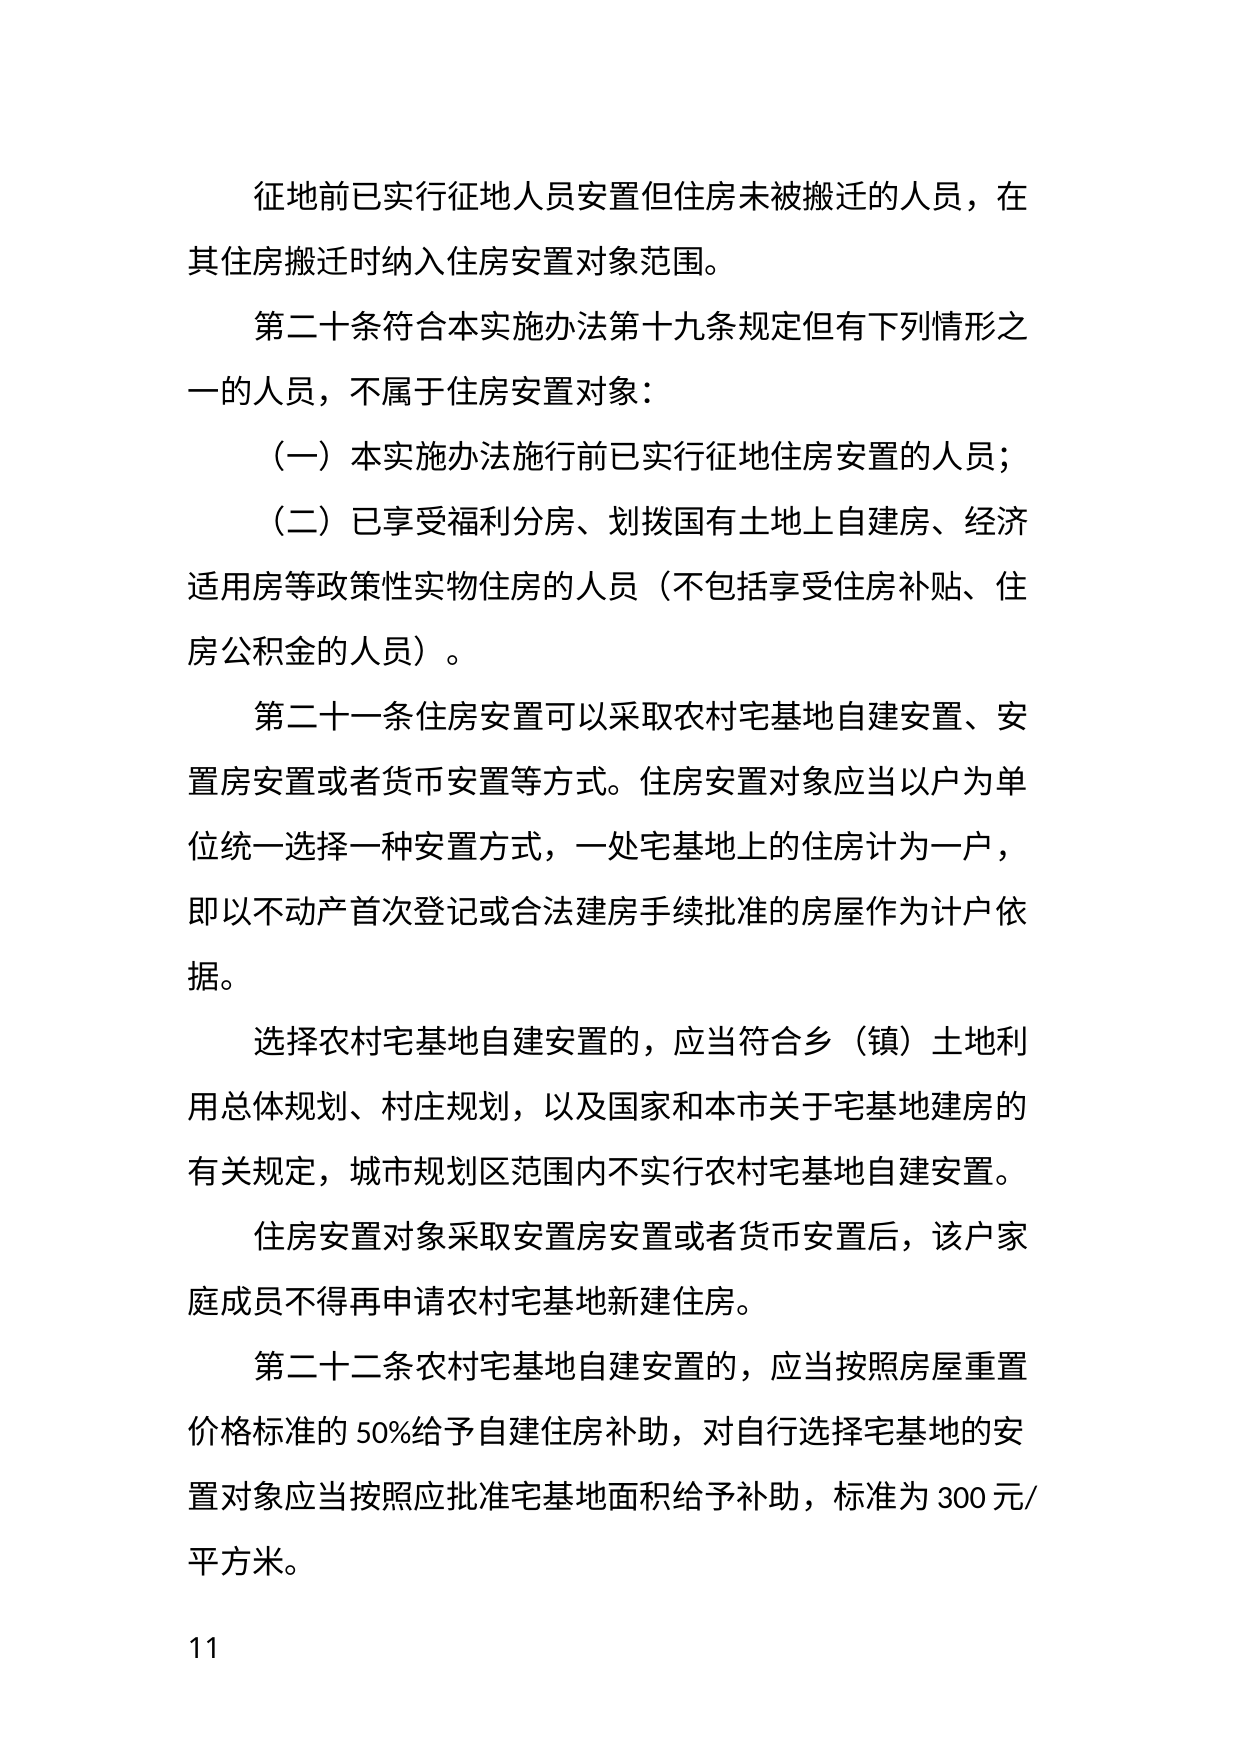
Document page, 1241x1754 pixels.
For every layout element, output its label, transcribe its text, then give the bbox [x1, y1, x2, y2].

text 住房安置对象采取安置房安置或者货币安置后，该户家庭成员不得再申请农村宅基地新建住房。 [187, 1202, 1053, 1332]
text 征地前已实行征地人员安置但住房未被搬迁的人员，在其住房搬迁时纳入住房安置对象范围。 [187, 162, 1053, 292]
text 第二十二条农村宅基地自建安置的，应当按照房屋重置价格标准的50%给予自建住房补助，对自行选择宅基地的安置对象应当按照应批准宅基地面积给予补助，标准为300元/平方米。 [187, 1332, 1053, 1592]
text 第二十一条住房安置可以采取农村宅基地自建安置、安置房安置或者货币安置等方式。住房安置对象应当以户为单位统一选择一种安置方式，一处宅基地上的住房计为一户，即以不动产首次登记或合法建房手续批准的房屋作为计户依据。 [187, 682, 1053, 1007]
text 第二十条符合本实施办法第十九条规定但有下列情形之一的人员，不属于住房安置对象： [187, 292, 1053, 422]
text （一）本实施办法施行前已实行征地住房安置的人员； [187, 422, 1053, 487]
text 选择农村宅基地自建安置的，应当符合乡（镇）土地利用总体规划、村庄规划，以及国家和本市关于宅基地建房的有关规定，城市规划区范围内不实行农村宅基地自建安置。 [187, 1007, 1053, 1202]
text （二）已享受福利分房、划拨国有土地上自建房、经济适用房等政策性实物住房的人员（不包括享受住房补贴、住房公积金的人员）。 [187, 487, 1053, 682]
